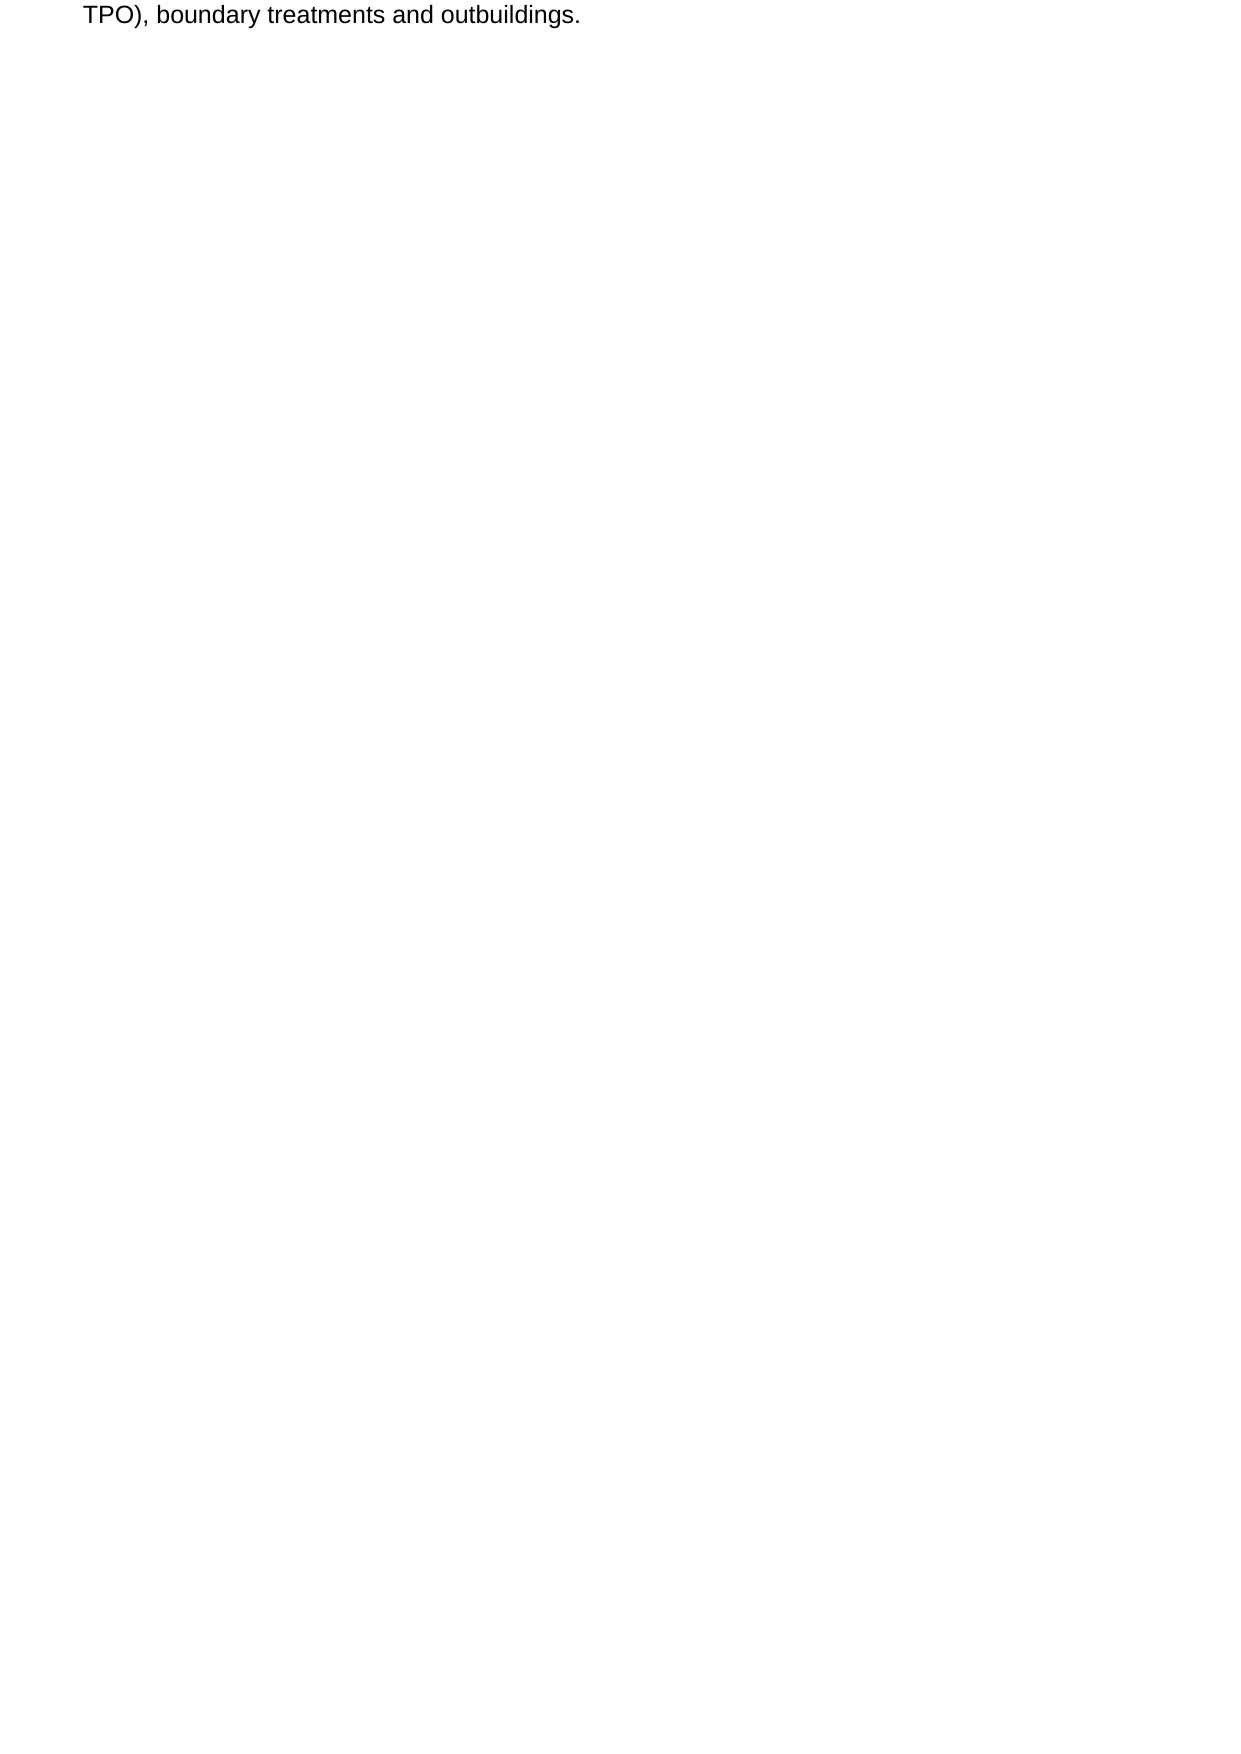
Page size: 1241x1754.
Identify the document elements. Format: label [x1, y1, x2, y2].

text [83, 0, 1024, 29]
